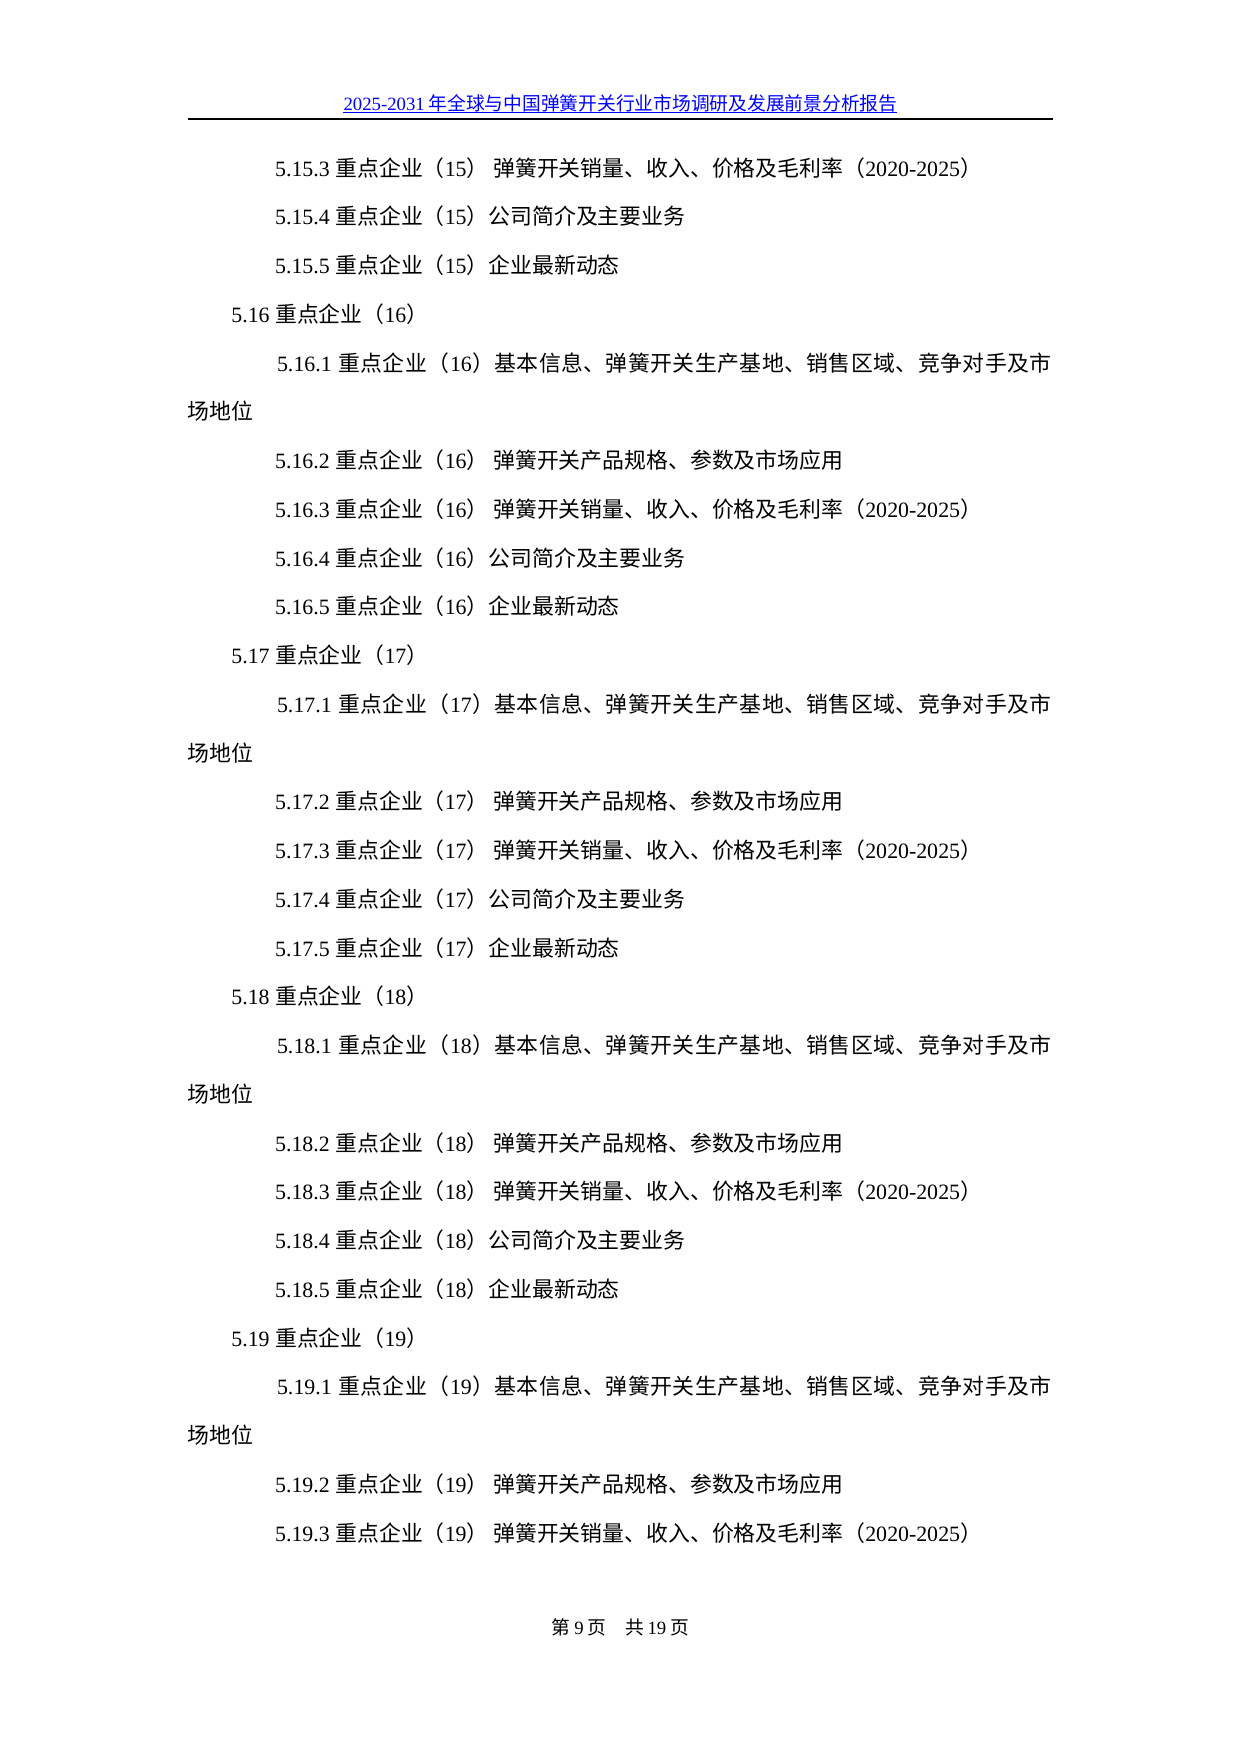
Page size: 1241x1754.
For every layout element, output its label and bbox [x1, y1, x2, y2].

text [187, 150, 1053, 1548]
